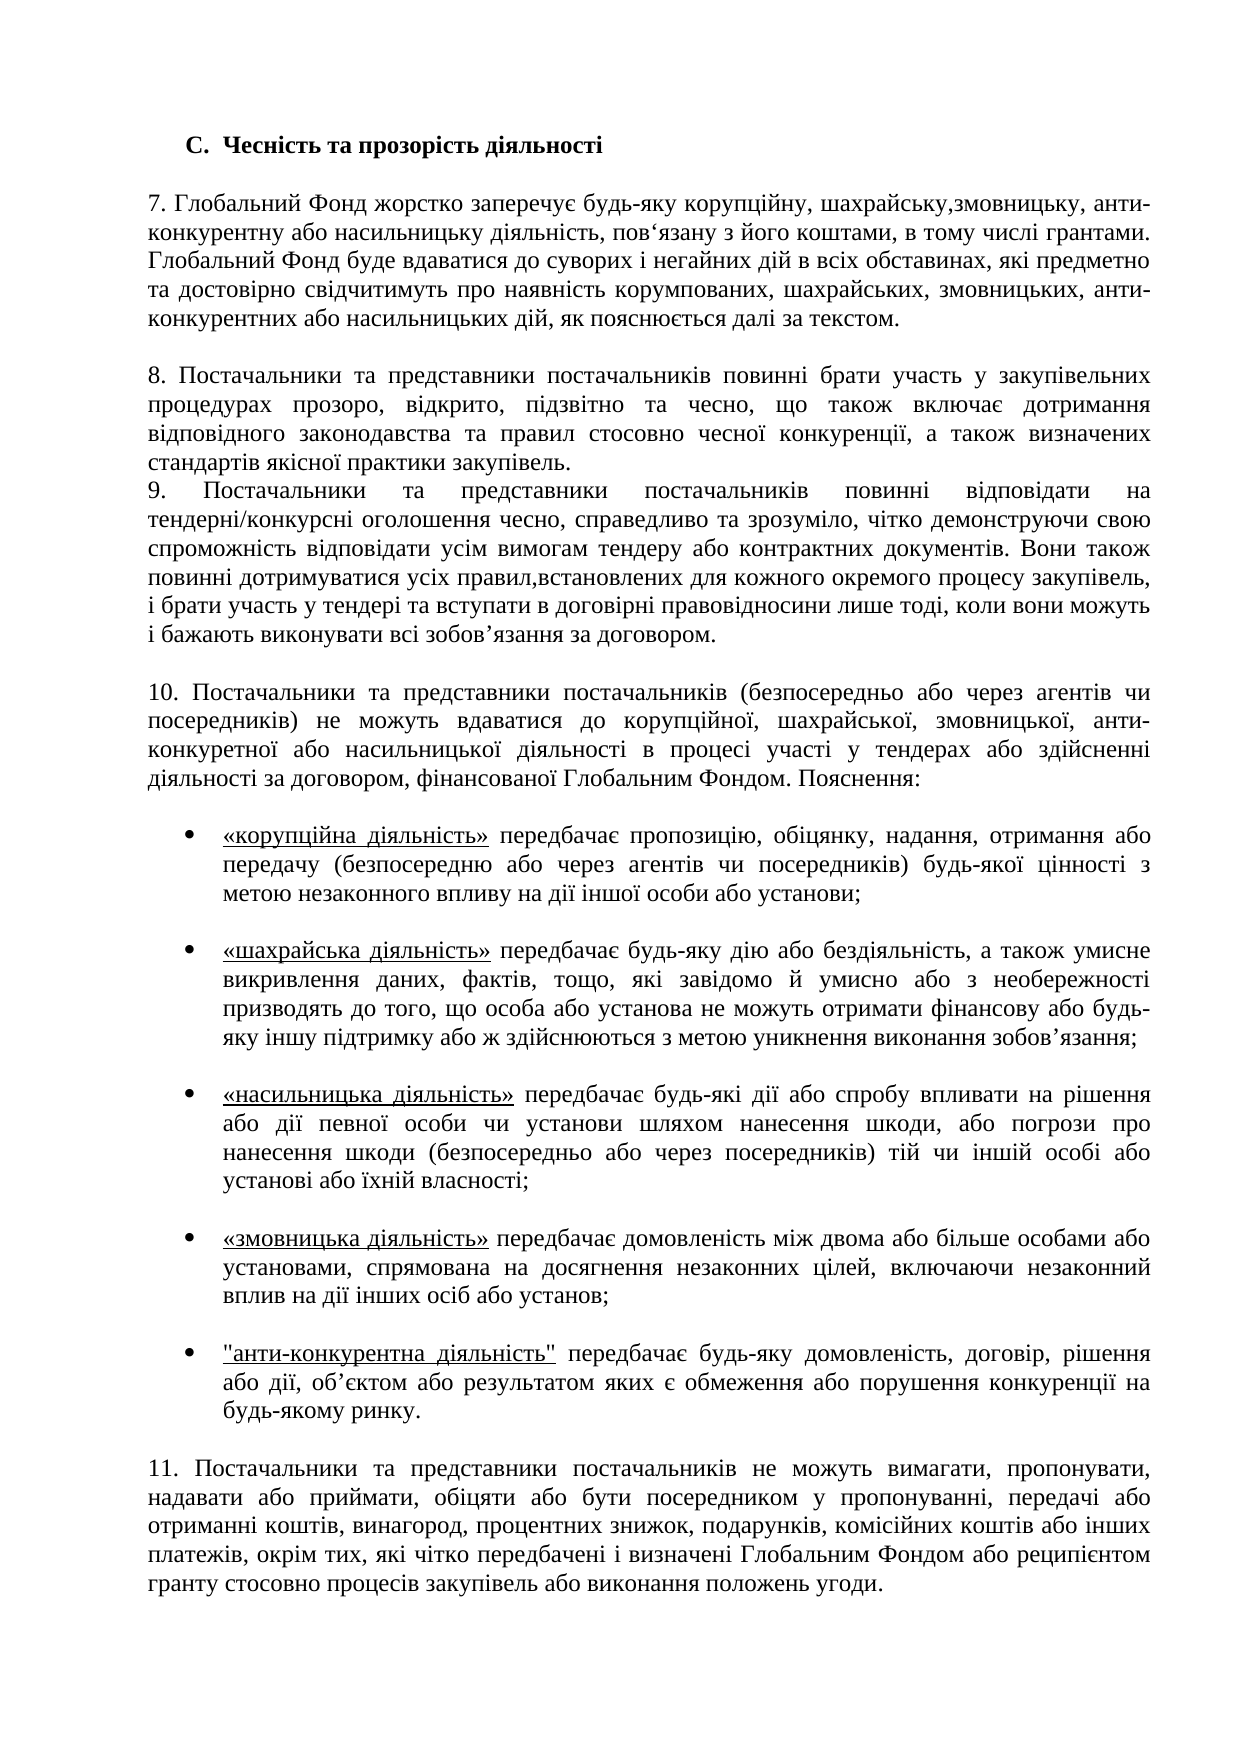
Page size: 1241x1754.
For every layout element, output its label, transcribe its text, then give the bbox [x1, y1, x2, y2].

list «змовницька діяльність» передбачає домовленість між двома або більше особами або установами, спрямована на досягнення незаконних цілей, включаючи незаконний вплив на дії інших осіб або установ; [185, 1223, 1152, 1309]
list Чесність та прозорість діяльності [185, 131, 1152, 159]
text 9. Постачальники та представники постачальників повинні відповідати на тендерні/конкурсні оголошення чесно, справедливо та зрозуміло, чітко демонструючи свою спроможність відповідати усім вимогам тендеру або контрактних документів. Вони також повинні дотримуватися усіх правил,встановлених для кожного окремого процесу закупівель, і брати участь у тендері та вступати в договірні правовідносини лише тоді, коли вони можуть і бажають виконувати всі зобов’язання за договором. [148, 476, 1152, 648]
text 7. Глобальний Фонд жорстко заперечує будь-яку корупційну, шахрайську,змовницьку, анти-конкурентну або насильницьку діяльність, пов‘язану з його коштами, в тому числі грантами. Глобальний Фонд буде вдаватися до суворих і негайних дій в всіх обставинах, які предметно та достовірно свідчитимуть про наявність корумпованих, шахрайських, змовницьких, анти-конкурентних або насильницьких дій, як пояснюється далі за текстом. [148, 188, 1152, 332]
text 10. Постачальники та представники постачальників (безпосередньо або через агентів чи посередників) не можуть вдаватися до корупційної, шахрайської, змовницької, анти-конкуретної або насильницької діяльності в процесі участі у тендерах або здійсненні діяльності за договором, фінансованої Глобальним Фондом. Пояснення: [148, 677, 1152, 792]
list "анти-конкурентна діяльність" передбачає будь-яку домовленість, договір, рішення або дії, об’єктом або результатом яких є обмеження або порушення конкуренції на будь-якому ринку. [185, 1338, 1152, 1424]
text 11. Постачальники та представники постачальників не можуть вимагати, пропонувати, надавати або приймати, обіцяти або бути посередником у пропонуванні, передачі або отриманні коштів, винагород, процентних знижок, подарунків, комісійних коштів або інших платежів, окрім тих, які чітко передбачені і визначені Глобальним Фондом або реципієнтом гранту стосовно процесів закупівель або виконання положень угоди. [148, 1453, 1152, 1597]
list «шахрайська діяльність» передбачає будь-яку дію або бездіяльність, а також умисне викривлення даних, фактів, тощо, які завідомо й умисно або з необережності призводять до того, що особа або установа не можуть отримати фінансову або будь-яку іншу підтримку або ж здійснюються з метою уникнення виконання зобов’язання; [185, 936, 1152, 1051]
list «корупційна діяльність» передбачає пропозицію, обіцянку, надання, отримання або передачу (безпосередню або через агентів чи посередників) будь-якої цінності з метою незаконного впливу на дії іншої особи або установи; [185, 821, 1152, 907]
list «насильницька діяльність» передбачає будь-які дії або спробу впливати на рішення або дії певної особи чи установи шляхом нанесення шкоди, або погрози про нанесення шкоди (безпосередньо або через посередників) тій чи іншій особі або установі або їхній власності; [185, 1079, 1152, 1194]
text 8. Постачальники та представники постачальників повинні брати участь у закупівельних процедурах прозоро, відкрито, підзвітно та чесно, що також включає дотримання відповідного законодавства та правил стосовно чесної конкуренції, а також визначених стандартів якісної практики закупівель. [148, 361, 1152, 476]
